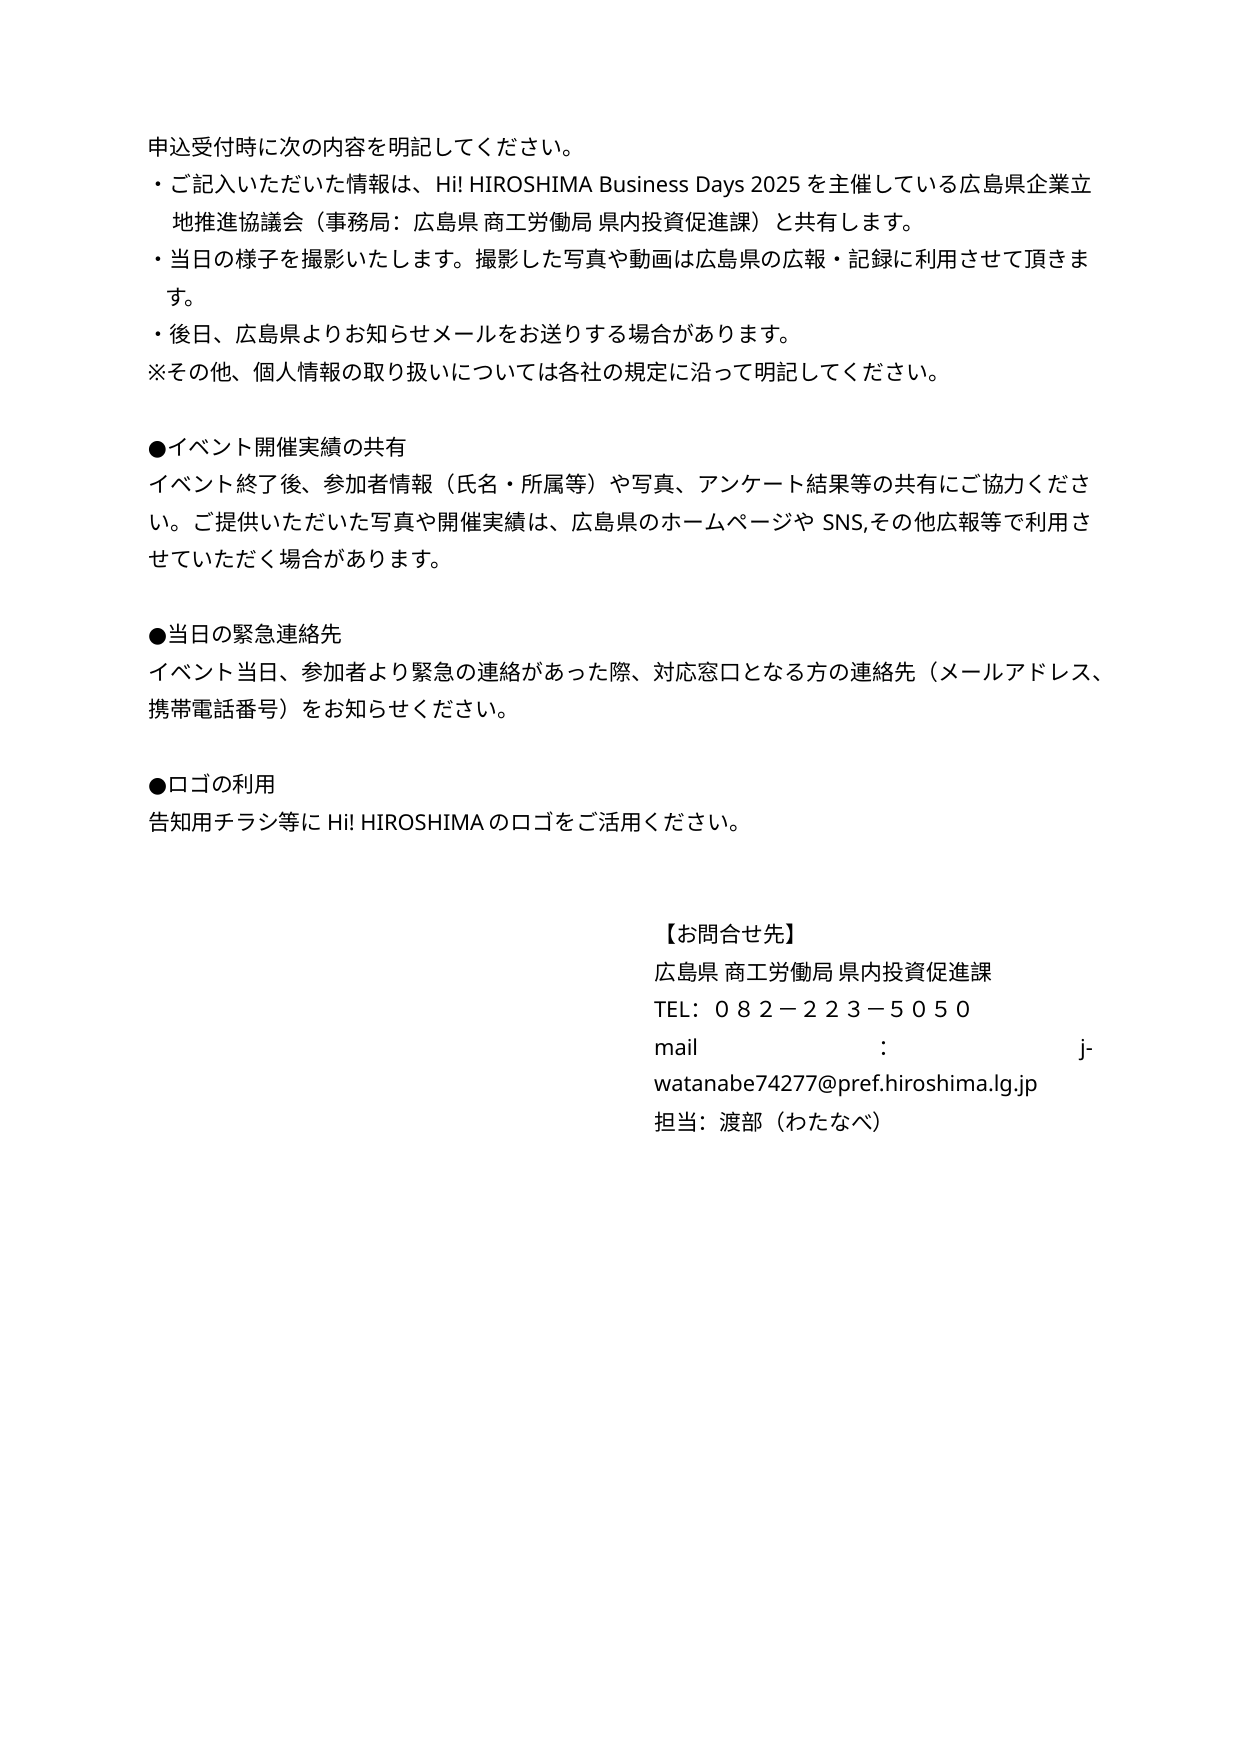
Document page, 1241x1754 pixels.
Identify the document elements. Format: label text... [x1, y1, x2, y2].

text ・ご記入いただいた情報は、Hi! HIROSHIMA Business Days 2025を主催している広島県企業立地推進協議会（事務局：広島県 商工労働局 県内投資促進課）と共有します。 [148, 164, 1092, 239]
text ※その他、個人情報の取り扱いについては各社の規定に沿って明記してください。 [148, 352, 1092, 389]
text 申込受付時に次の内容を明記してください。 [148, 127, 1092, 164]
text ●イベント開催実績の共有 [148, 427, 1092, 464]
text TEL：０８２－２２３－５０５０ [654, 989, 1092, 1027]
text ●当日の緊急連絡先 [148, 614, 1092, 652]
text ・後日、広島県よりお知らせメールをお送りする場合があります。 [148, 314, 1092, 352]
text 広島県 商工労働局 県内投資促進課 [654, 952, 1092, 989]
text 【お問合せ先】 [654, 914, 1092, 952]
text 告知用チラシ等にHi! HIROSHIMAのロゴをご活用ください。 [148, 802, 1092, 839]
text イベント終了後、参加者情報（氏名・所属等）や写真、アンケート結果等の共有にご協力ください。ご提供いただいた写真や開催実績は、広島県のホームページやSNS,その他広報等で利用させていただく場合があります。 [148, 464, 1092, 577]
text ●ロゴの利用 [148, 764, 1092, 802]
text 担当：渡部（わたなべ） [654, 1102, 1092, 1139]
text イベント当日、参加者より緊急の連絡があった際、対応窓口となる方の連絡先（メールアドレス、携帯電話番号）をお知らせください。 [148, 652, 1092, 727]
text ・当日の様子を撮影いたします。撮影した写真や動画は広島県の広報・記録に利用させて頂きます。 [148, 239, 1092, 314]
text mail：j-watanabe74277@pref.hiroshima.lg.jp [654, 1027, 1092, 1102]
